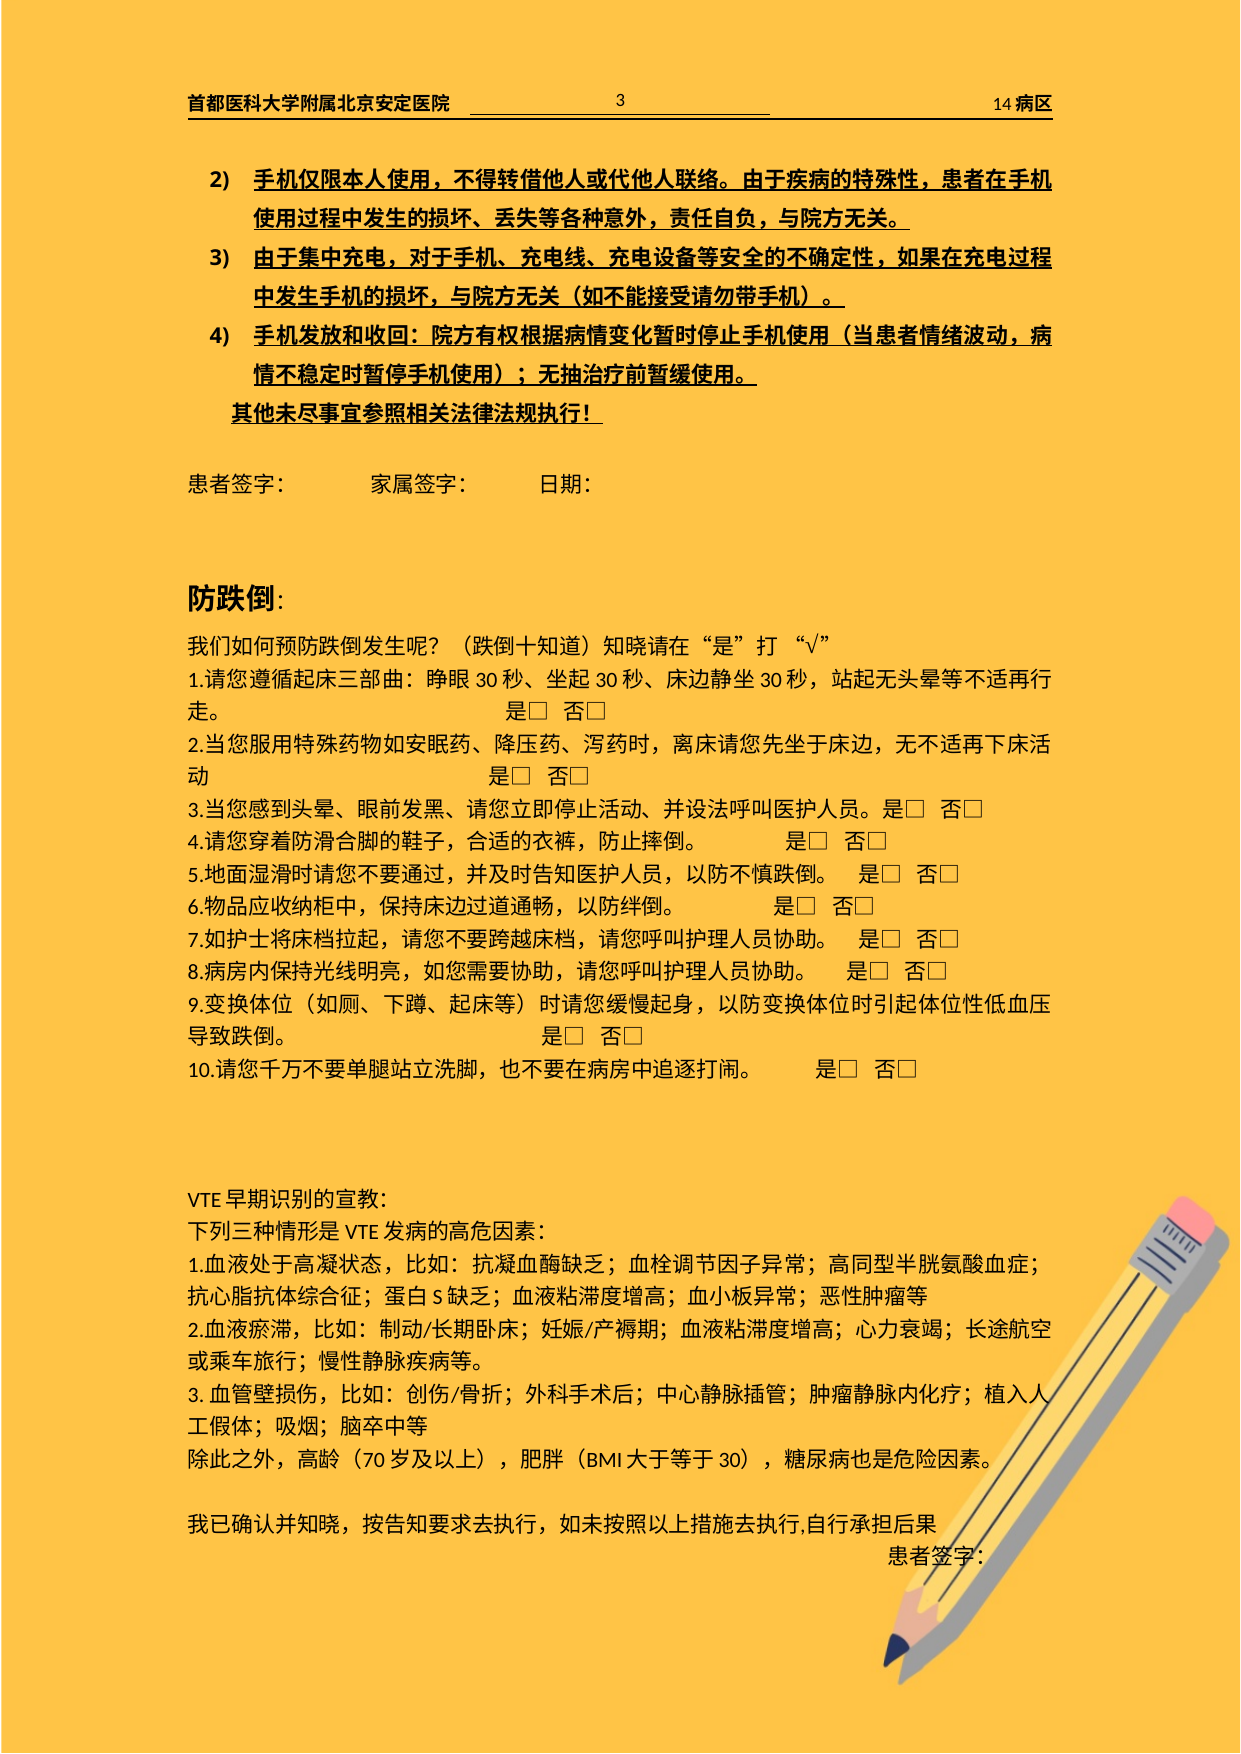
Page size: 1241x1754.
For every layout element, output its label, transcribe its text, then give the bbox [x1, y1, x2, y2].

text 防跌倒： [187, 564, 1053, 629]
text 患者签字： [187, 1539, 1053, 1571]
text 我们如何预防跌倒发生呢？（跌倒十知道）知晓请在“是”打 “” [187, 629, 1053, 661]
text 5.地面湿滑时请您不要通过，并及时告知医护人员，以防不慎跌倒。 是□ 否□ [187, 856, 1053, 889]
text VTE早期识别的宣教： [187, 1181, 1053, 1214]
text 2.血液瘀滞，比如：制动/长期卧床；妊娠/产褥期；血液粘滞度增高；心力衰竭；长途航空或乘车旅行；慢性静脉疾病等。 [187, 1311, 1053, 1376]
list 手机仅限本人使用，不得转借他人或代他人联络。由于疾病的特殊性，患者在手机使用过程中发生的损坏、丢失等各种意外，责任自负，与院方无关。 [209, 162, 1053, 233]
text 患者签字： 家属签字： 日期： [187, 466, 1053, 499]
text 3.当您感到头晕、眼前发黑、请您立即停止活动、并设法呼叫医护人员。是□ 否□ [187, 791, 1053, 824]
text 7.如护士将床档拉起，请您不要跨越床档，请您呼叫护理人员协助。 是□ 否□ [187, 921, 1053, 954]
text 9.变换体位（如厕、下蹲、起床等）时请您缓慢起身，以防变换体位时引起体位性低血压导致跌倒。 是□ 否□ [187, 986, 1053, 1051]
list 手机发放和收回：院方有权根据病情变化暂时停止手机使用（当患者情绪波动，病情不稳定时暂停手机使用）；无抽治疗前暂缓使用。 [209, 317, 1053, 389]
text 6.物品应收纳柜中，保持床边过道通畅，以防绊倒。 是□ 否□ [187, 889, 1053, 921]
text 1.血液处于高凝状态，比如：抗凝血酶缺乏；血栓调节因子异常；高同型半胱氨酸血症；抗心脂抗体综合征；蛋白S缺乏；血液粘滞度增高；血小板异常；恶性肿瘤等 [187, 1246, 1053, 1311]
text 8.病房内保持光线明亮，如您需要协助，请您呼叫护理人员协助。 是□ 否□ [187, 954, 1053, 986]
text 我已确认并知晓，按告知要求去执行，如未按照以上措施去执行,自行承担后果 [187, 1506, 1053, 1539]
text 10.请您千万不要单腿站立洗脚，也不要在病房中追逐打闹。 是□ 否□ [187, 1051, 1053, 1084]
text 1.请您遵循起床三部曲：睁眼30秒、坐起30秒、床边静坐30秒，站起无头晕等不适再行走。 是□ 否□ [187, 661, 1053, 726]
text 2.当您服用特殊药物如安眠药、降压药、泻药时，离床请您先坐于床边，无不适再下床活动 是□ 否□ [187, 726, 1053, 791]
list 其他未尽事宜参照相关法律法规执行！ [231, 395, 1053, 428]
text 下列三种情形是VTE发病的高危因素： [187, 1214, 1053, 1246]
text 除此之外，高龄（70岁及以上），肥胖（BMI大于等于30），糖尿病也是危险因素。 [187, 1441, 1053, 1474]
text 4.请您穿着防滑合脚的鞋子，合适的衣裤，防止摔倒。 是□ 否□ [187, 824, 1053, 856]
text 3. 血管壁损伤，比如：创伤/骨折；外科手术后；中心静脉插管；肿瘤静脉内化疗；植入人工假体；吸烟；脑卒中等 [187, 1376, 1053, 1441]
picture [1, 0, 1241, 1753]
list 由于集中充电，对于手机、充电线、充电设备等安全的不确定性，如果在充电过程中发生手机的损坏，与院方无关（如不能接受请勿带手机）。 [209, 240, 1053, 311]
